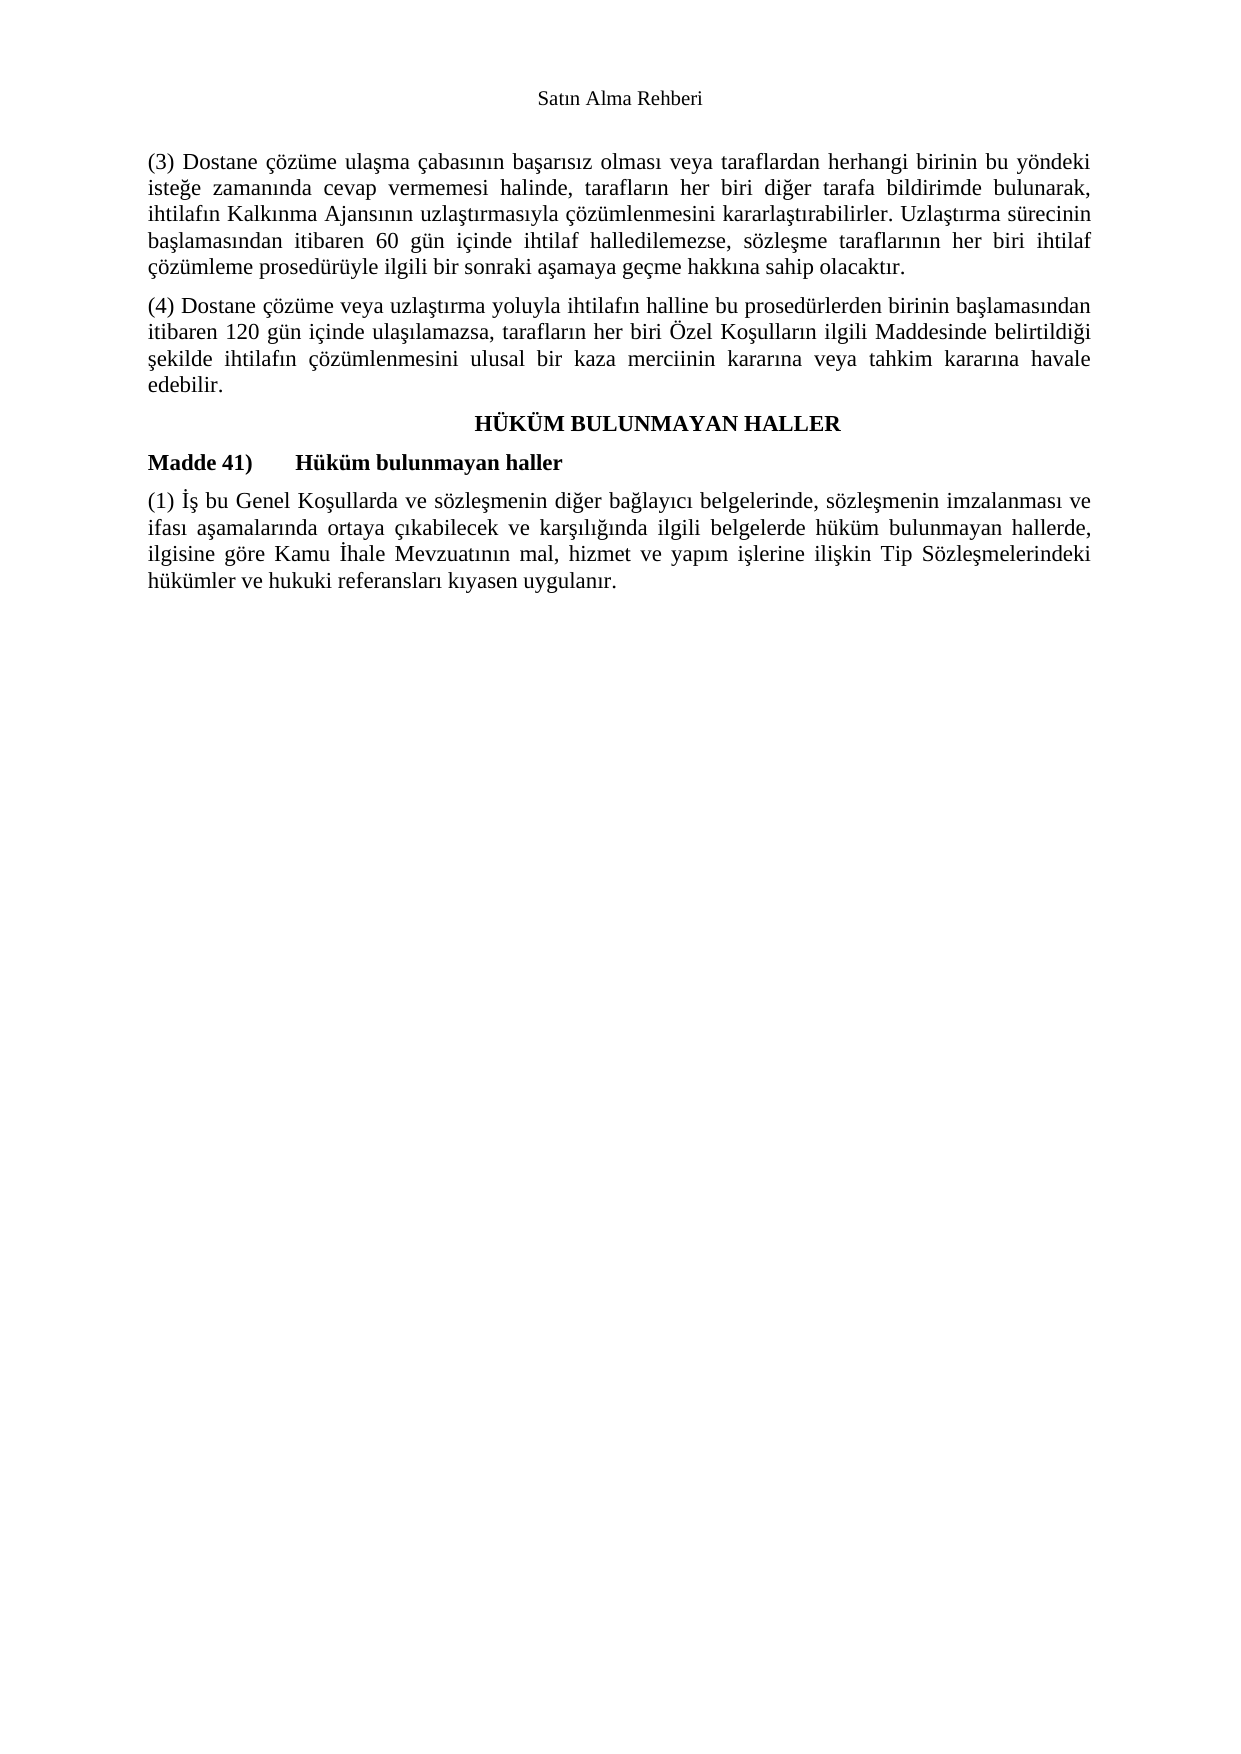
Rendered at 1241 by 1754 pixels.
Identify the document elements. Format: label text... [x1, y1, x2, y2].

list Hüküm bulunmayan haller [148, 449, 1093, 475]
text (1) İş bu Genel Koşullarda ve sözleşmenin diğer bağlayıcı belgelerinde, sözleşmenin imzalanması ve ifası aşamalarında ortaya çıkabilecek ve karşılığında ilgili belgelerde hüküm bulunmayan hallerde, ilgisine göre Kamu İhale Mevzuatının mal, hizmet ve yapım işlerine ilişkin Tip Sözleşmelerindeki hükümler ve hukuki referansları kıyasen uygulanır. [148, 488, 1093, 593]
text (3) Dostane çözüme ulaşma çabasının başarısız olması veya taraflardan herhangi birinin bu yöndeki isteğe zamanında cevap vermemesi halinde, tarafların her biri diğer tarafa bildirimde bulunarak, ihtilafın Kalkınma Ajansının uzlaştırmasıyla çözümlenmesini kararlaştırabilirler. Uzlaştırma sürecinin başlamasından itibaren 60 gün içinde ihtilaf halledilemezse, sözleşme taraflarının her biri ihtilaf çözümleme prosedürüyle ilgili bir sonraki aşamaya geçme hakkına sahip olacaktır. [148, 148, 1093, 279]
text HÜKÜM BULUNMAYAN HALLER [148, 410, 1093, 436]
text (4) Dostane çözüme veya uzlaştırma yoluyla ihtilafın halline bu prosedürlerden birinin başlamasından itibaren 120 gün içinde ulaşılamazsa, tarafların her biri Özel Koşulların ilgili Maddesinde belirtildiği şekilde ihtilafın çözümlenmesini ulusal bir kaza merciinin kararına veya tahkim kararına havale edebilir. [148, 292, 1093, 397]
